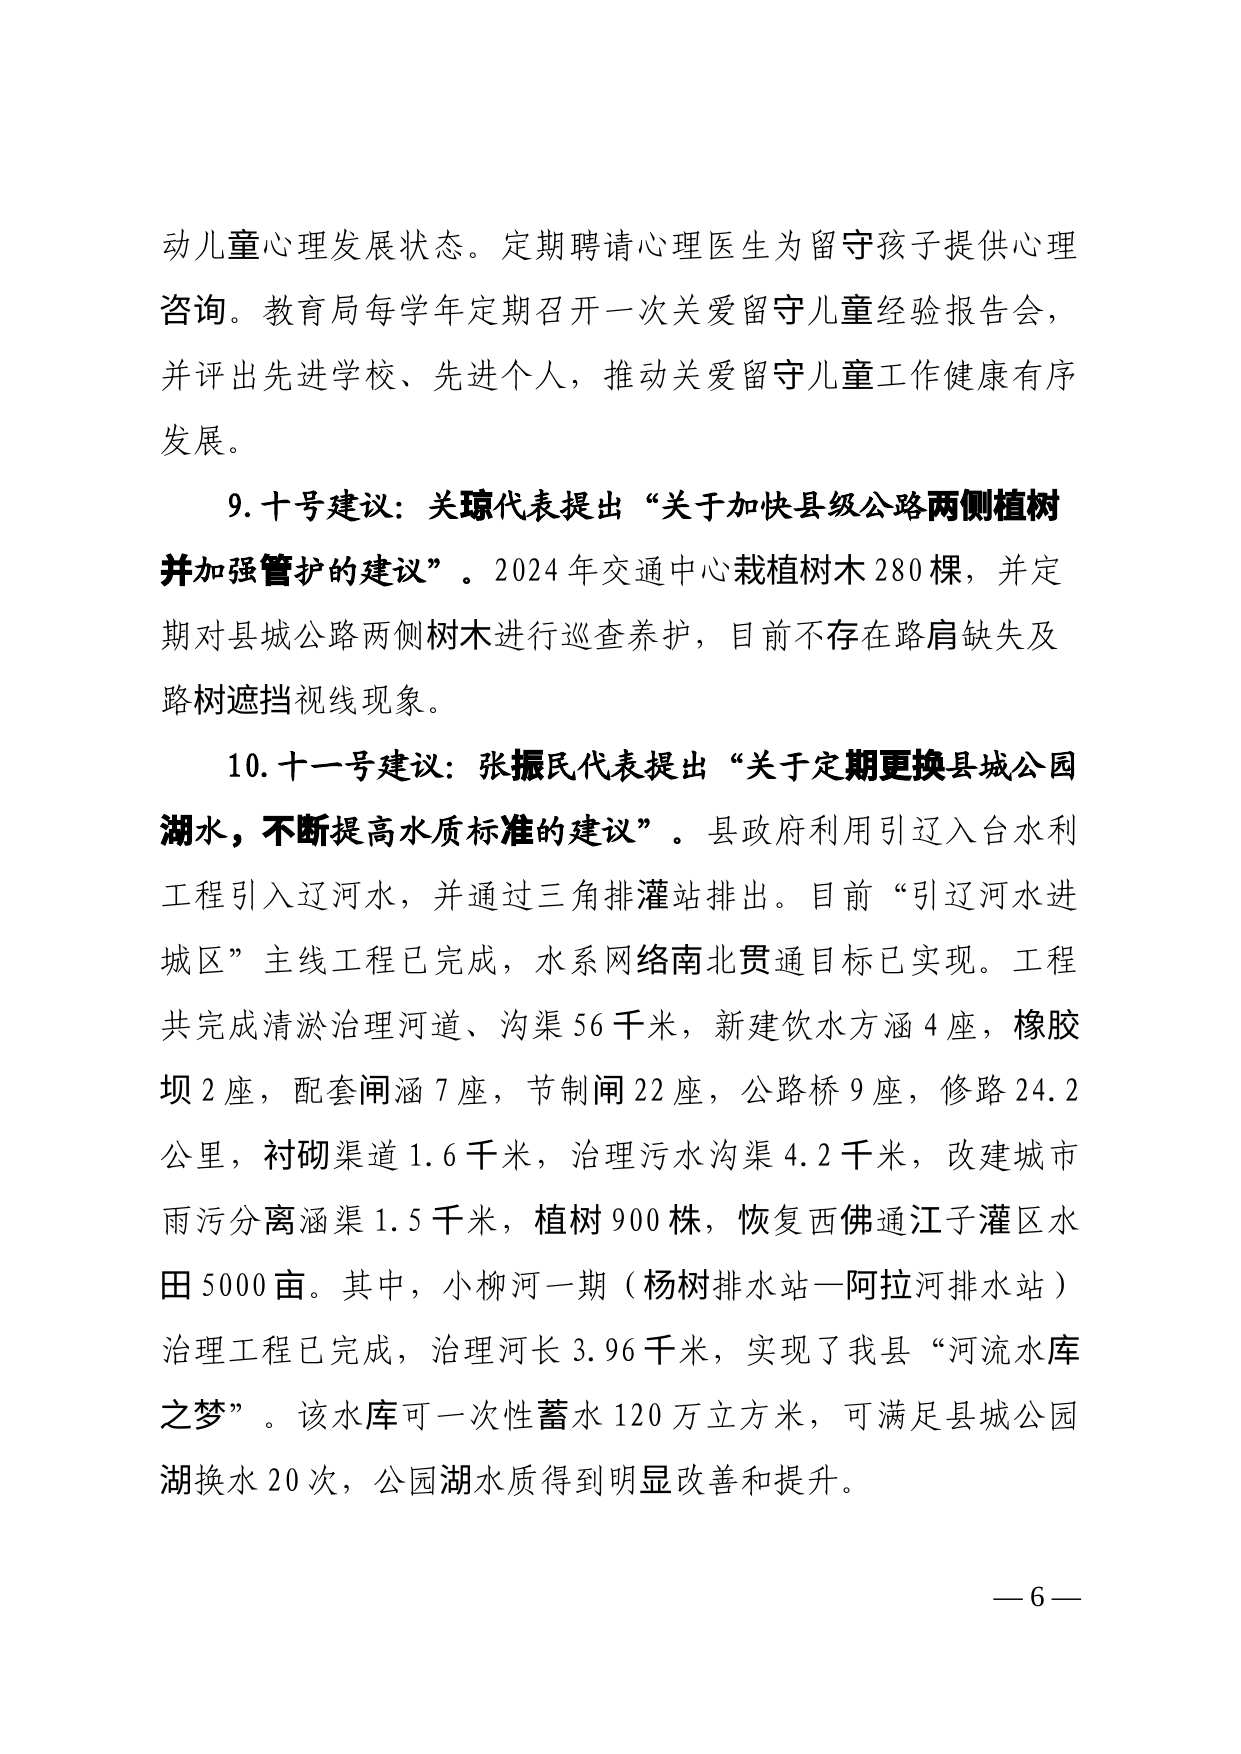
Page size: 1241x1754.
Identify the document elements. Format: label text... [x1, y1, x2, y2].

text 9.十号建议：关琼代表提出“关于加快县级公路两侧植树并加强管护的建议”。2024年交通中心栽植树木280棵，并定期对县城公路两侧树木进行巡查养护，目前不存在路肩缺失及路树遮挡视线现象。 [159, 471, 1081, 731]
text 10.十一号建议：张振民代表提出“关于定期更换县城公园湖水，不断提高水质标准的建议”。县政府利用引辽入台水利工程引入辽河水，并通过三角排灌站排出。目前“引辽河水进城区”主线工程已完成，水系网络南北贯通目标已实现。工程共完成清淤治理河道、沟渠56千米，新建饮水方涵4座，橡胶坝2座，配套闸涵7座，节制闸22座，公路桥9座，修路24.2公里，衬砌渠道1.6千米，治理污水沟渠4.2千米，改建城市雨污分离涵渠1.5千米，植树900株，恢复西佛通江子灌区水田5000亩。其中，小柳河一期（杨树排水站—阿拉河排水站）治理工程已完成，治理河长3.96千米，实现了我县“河流水库之梦”。该水库可一次性蓄水120万立方米，可满足县城公园湖换水20次，公园湖水质得到明显改善和提升。 [159, 731, 1081, 1511]
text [159, 211, 1081, 471]
